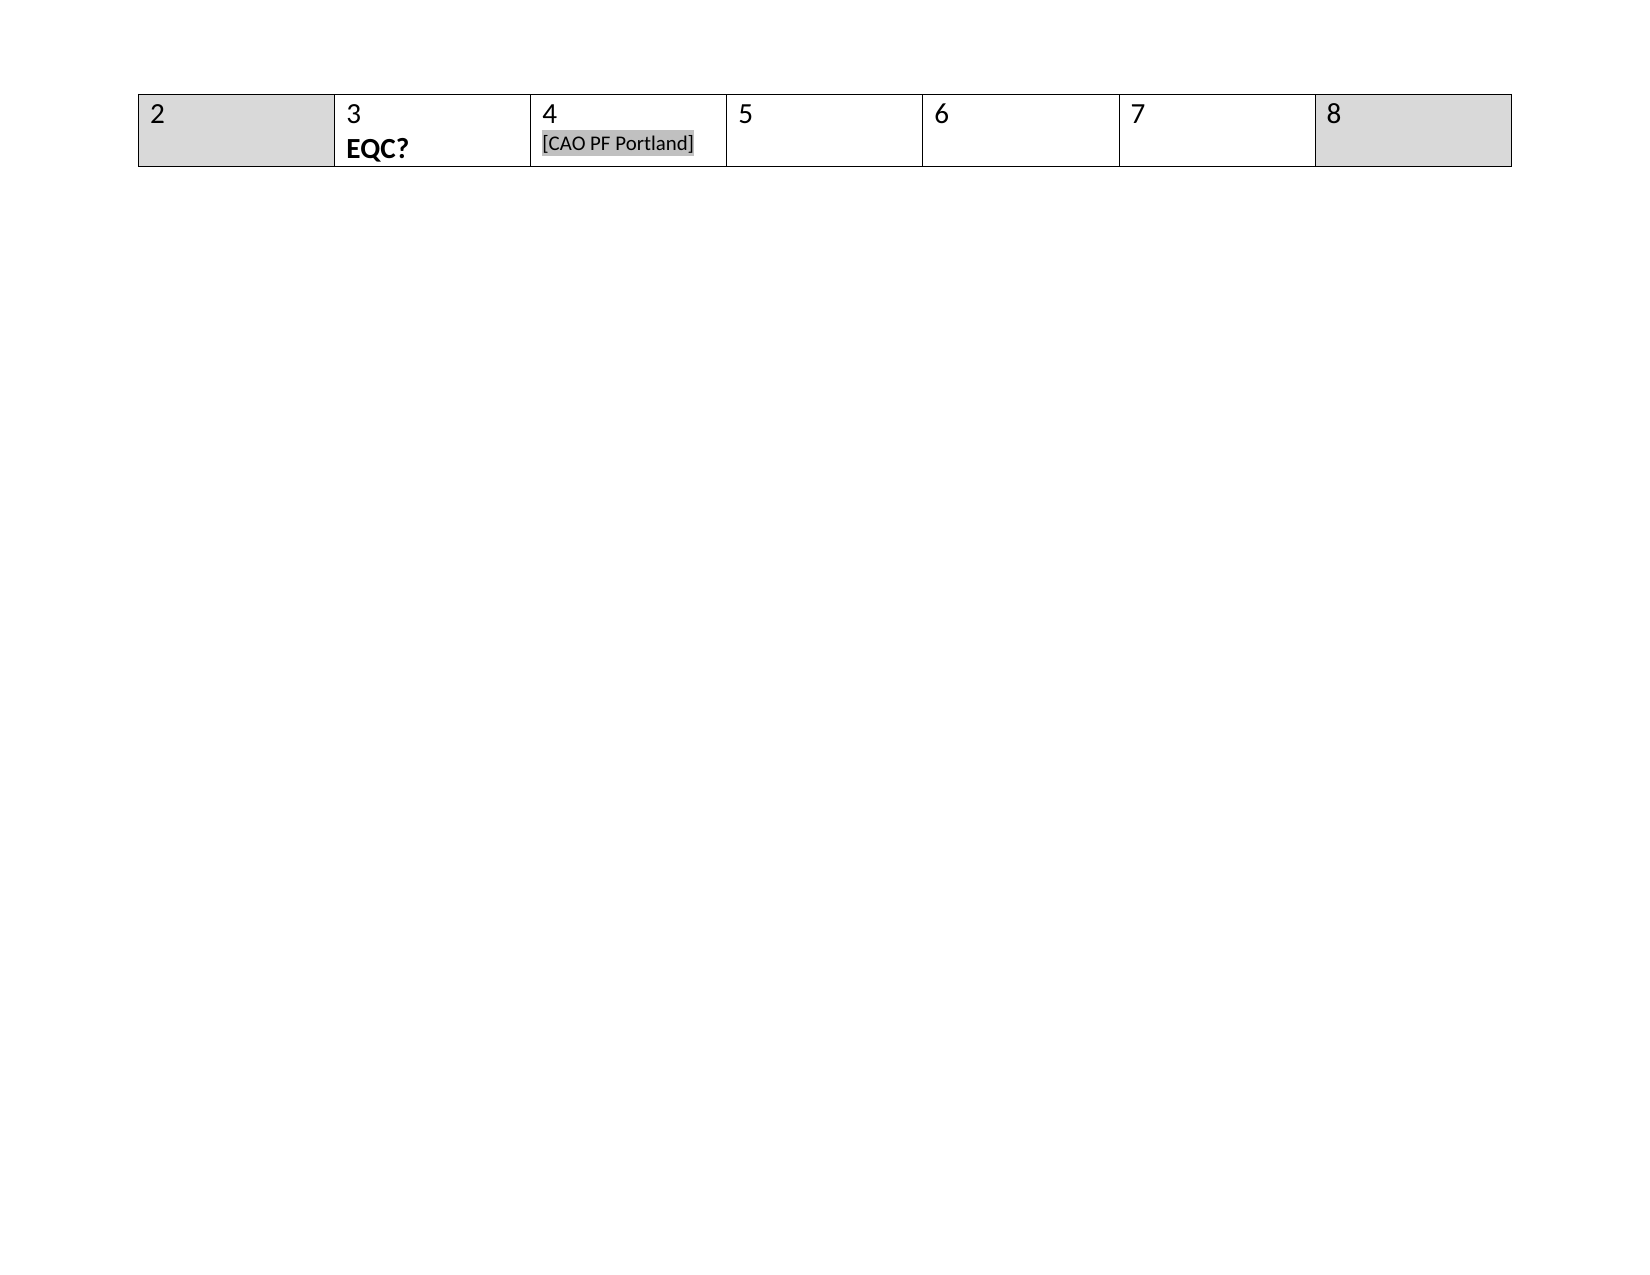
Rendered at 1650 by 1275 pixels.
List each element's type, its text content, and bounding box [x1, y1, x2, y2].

table_cell 5 [727, 95, 922, 166]
table_cell 7 [1120, 95, 1315, 166]
table_cell 2 [139, 95, 334, 166]
table_cell 6 [923, 95, 1119, 166]
table_cell 8 [1316, 95, 1511, 166]
table_cell 4 [CAO PF Portland] [531, 95, 726, 166]
table_cell 3 EQC? [335, 95, 530, 166]
